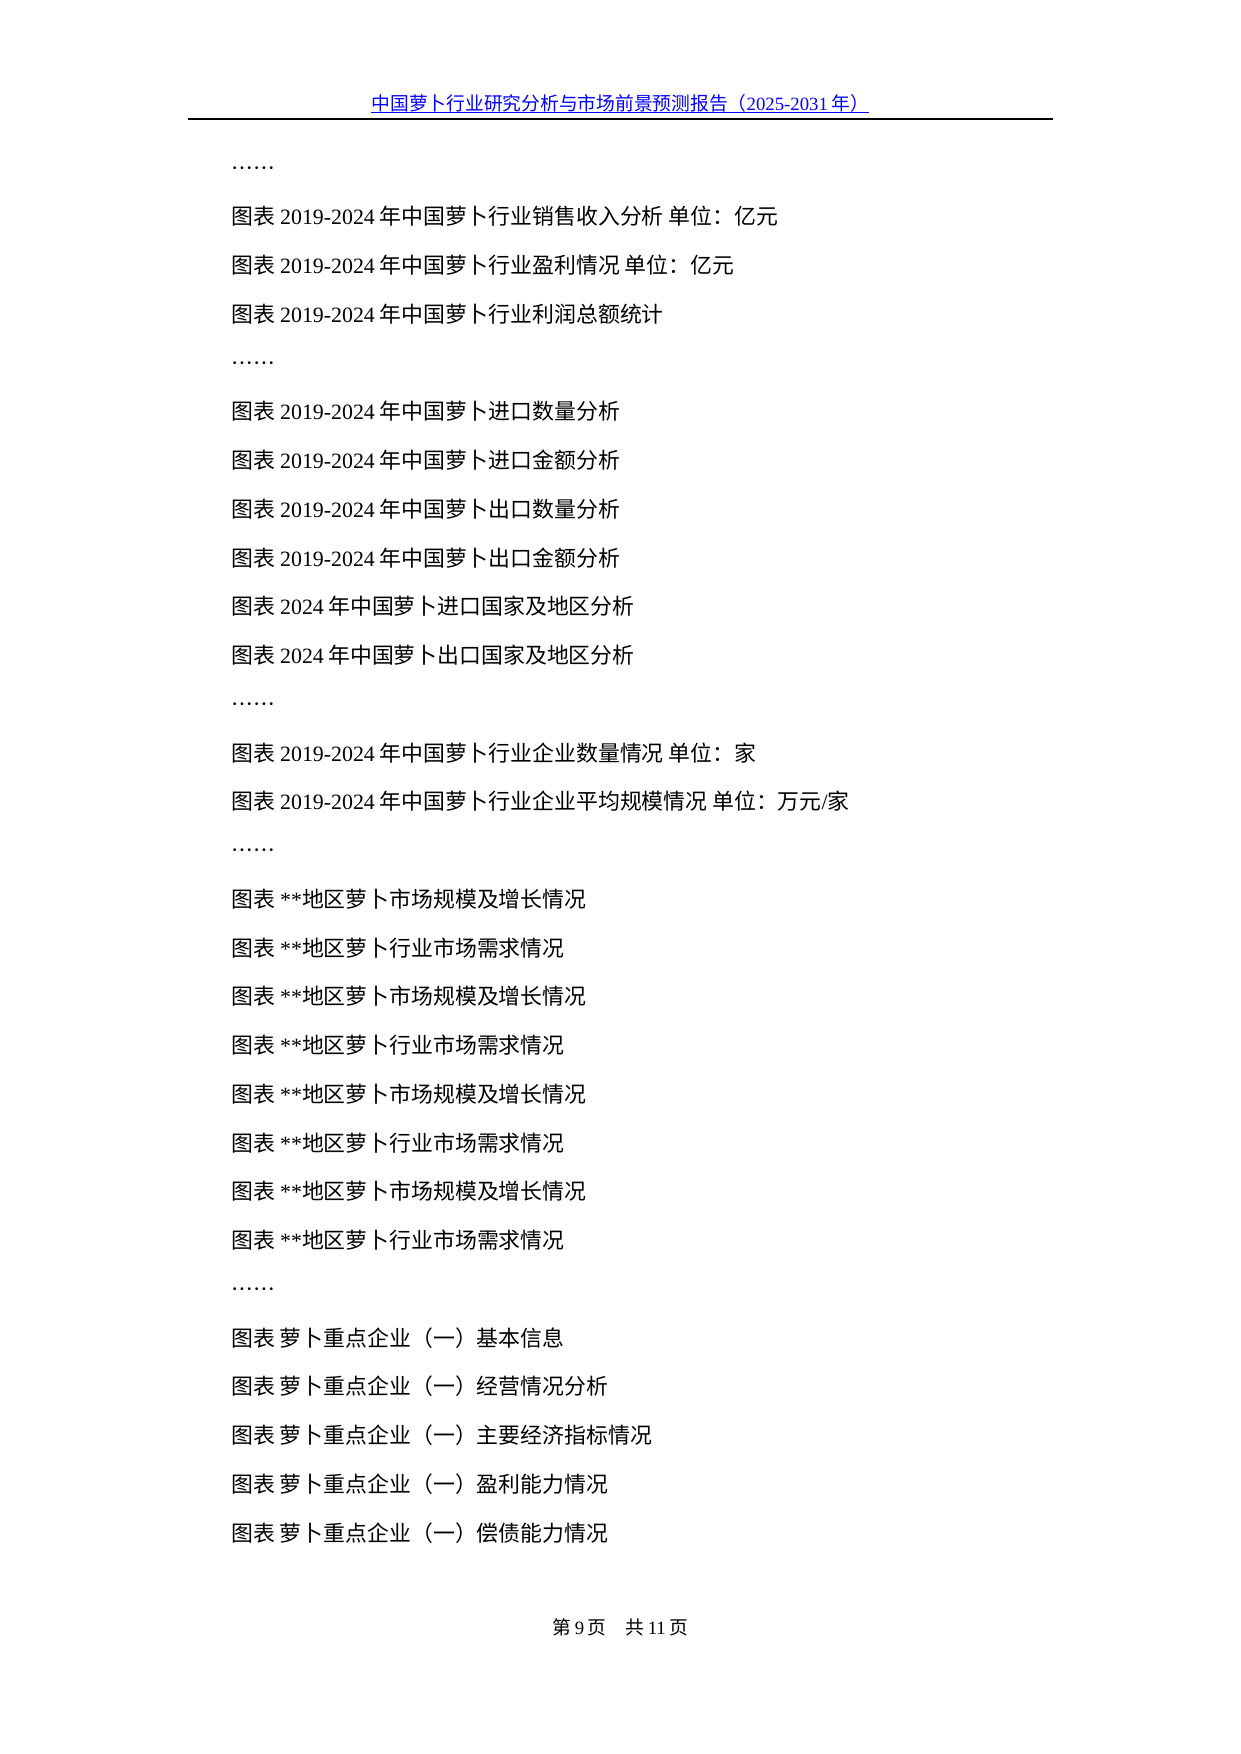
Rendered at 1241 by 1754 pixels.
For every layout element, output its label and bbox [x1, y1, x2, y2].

text [187, 150, 1053, 1548]
